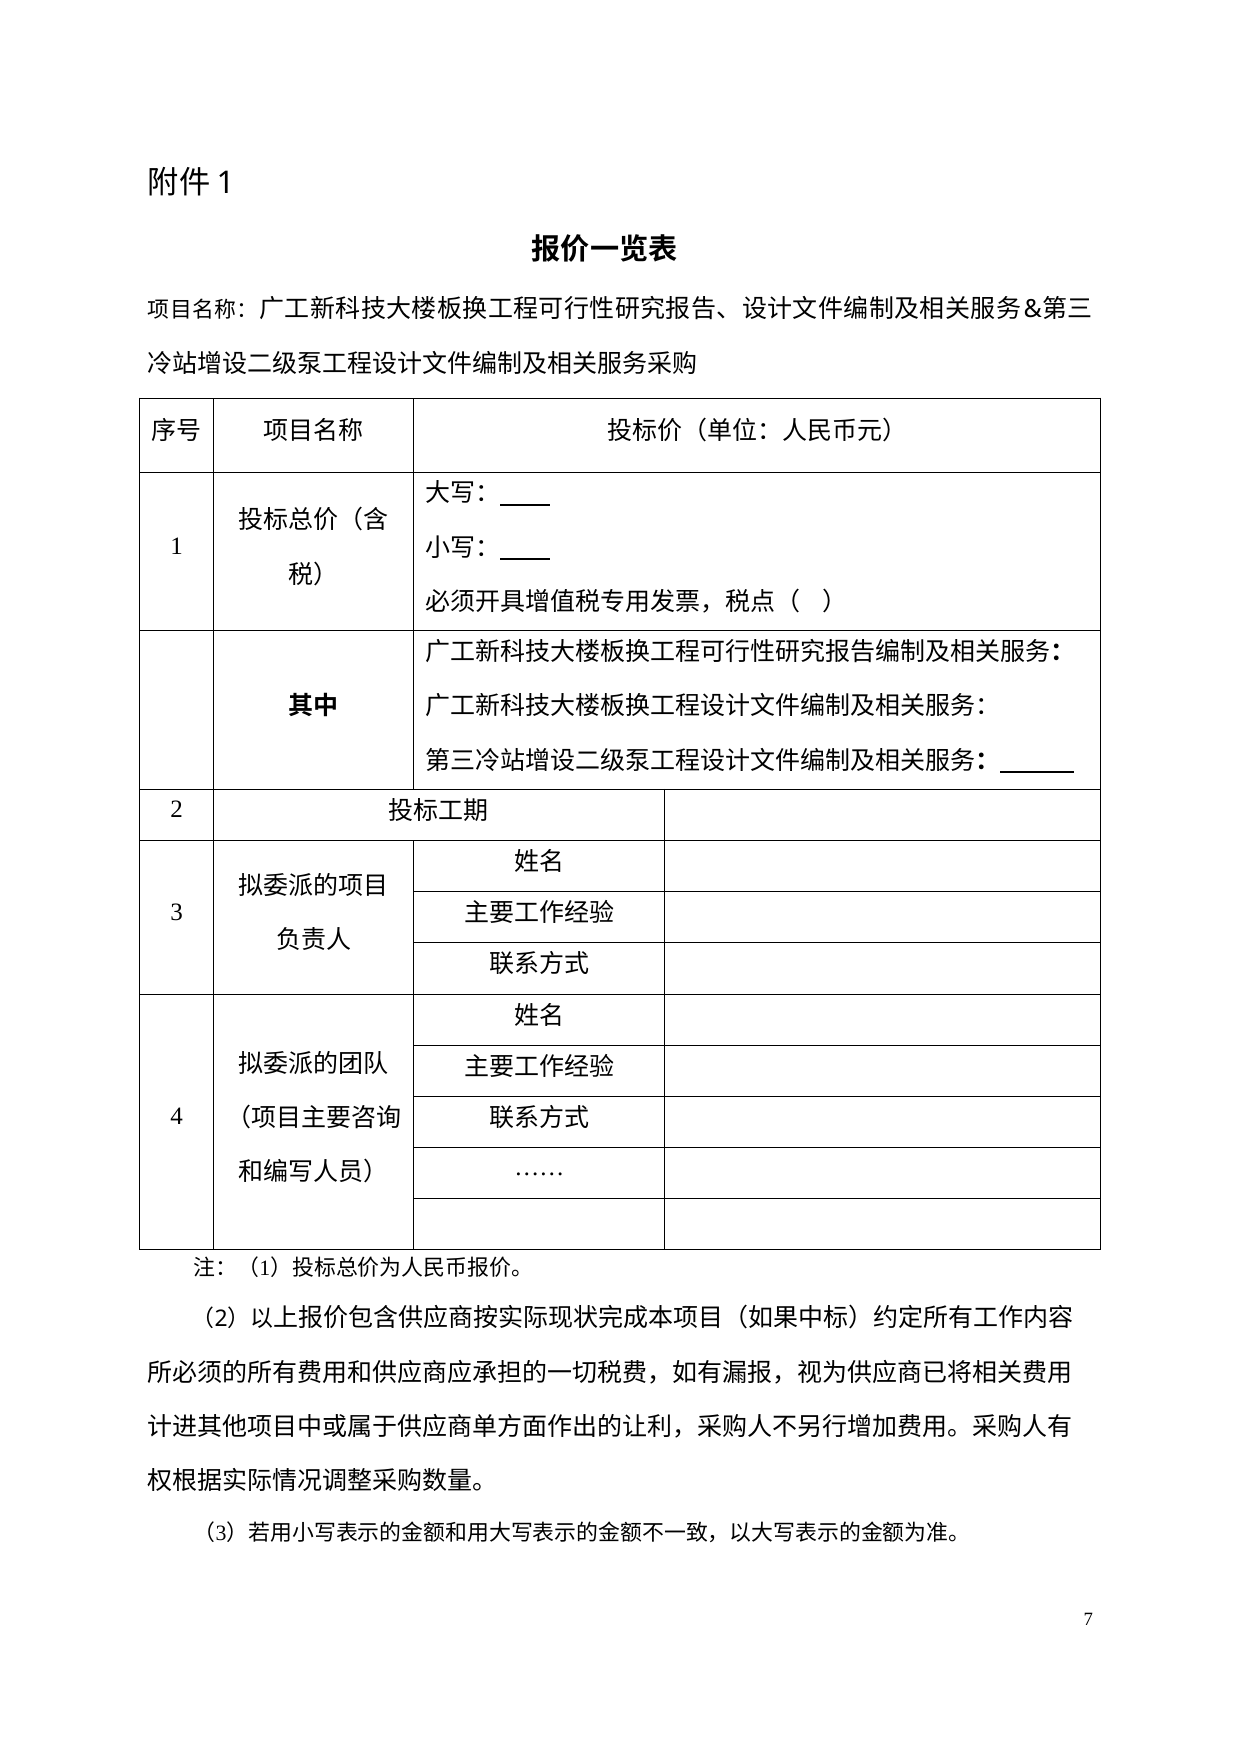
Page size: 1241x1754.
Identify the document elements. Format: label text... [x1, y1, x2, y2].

table_cell 其中 [214, 631, 413, 789]
table_header 序号 [140, 399, 213, 472]
text 附件1 [148, 157, 1092, 203]
table_cell 投标工期 [214, 790, 664, 840]
table_cell [665, 1097, 1100, 1147]
text 报价一览表 [148, 226, 1092, 268]
table_cell …… [414, 1148, 664, 1198]
table_cell 广工新科技大楼板换工程可行性研究报告编制及相关服务： 广工新科技大楼板换工程设计文件编制及相关服务： 第三冷站增设二级泵工程设计文件编制及相关服务： [414, 631, 1100, 789]
table_cell [665, 892, 1100, 942]
table_header 投标价（单位：人民币元） [414, 399, 1100, 472]
table_header 项目名称 [214, 399, 413, 472]
text 注：（1）投标总价为人民币报价。 [148, 1250, 1092, 1282]
table_cell [665, 995, 1100, 1044]
table_cell 3 [140, 841, 213, 993]
text （3）若用小写表示的金额和用大写表示的金额不一致，以大写表示的金额为准。 [148, 1515, 1092, 1547]
table_cell 拟委派的团队 （项目主要咨询和编写人员） [214, 995, 413, 1249]
table_cell 主要工作经验 [414, 1046, 664, 1096]
table_cell [665, 1148, 1100, 1198]
text 项目名称：广工新科技大楼板换工程可行性研究报告、设计文件编制及相关服务&第三冷站增设二级泵工程设计文件编制及相关服务采购 [148, 289, 1092, 379]
table_cell 大写： 小写： 必须开具增值税专用发票，税点（ ） [414, 473, 1100, 630]
table_cell [140, 631, 213, 789]
table_cell [414, 1199, 664, 1249]
text （2）以上报价包含供应商按实际现状完成本项目（如果中标）约定所有工作内容所必须的所有费用和供应商应承担的一切税费，如有漏报，视为供应商已将相关费用计进其他项目中或属于供应商单方面作出的让利，采购人不另行增加费用。采购人有权根据实际情况调整采购数量。 [148, 1298, 1092, 1497]
table_cell [665, 1046, 1100, 1096]
table_cell 主要工作经验 [414, 892, 664, 942]
table_cell [665, 1199, 1100, 1249]
table_cell 2 [140, 790, 213, 840]
table_cell 姓名 [414, 841, 664, 891]
table_cell 联系方式 [414, 1097, 664, 1147]
table_cell [665, 841, 1100, 891]
table_cell 4 [140, 995, 213, 1249]
table_cell 1 [140, 473, 213, 630]
table_cell 投标总价（含税） [214, 473, 413, 630]
table_cell [665, 943, 1100, 993]
table_cell [665, 790, 1100, 840]
table_cell 拟委派的项目 负责人 [214, 841, 413, 993]
table_cell 姓名 [414, 995, 664, 1044]
table_cell 联系方式 [414, 943, 664, 993]
